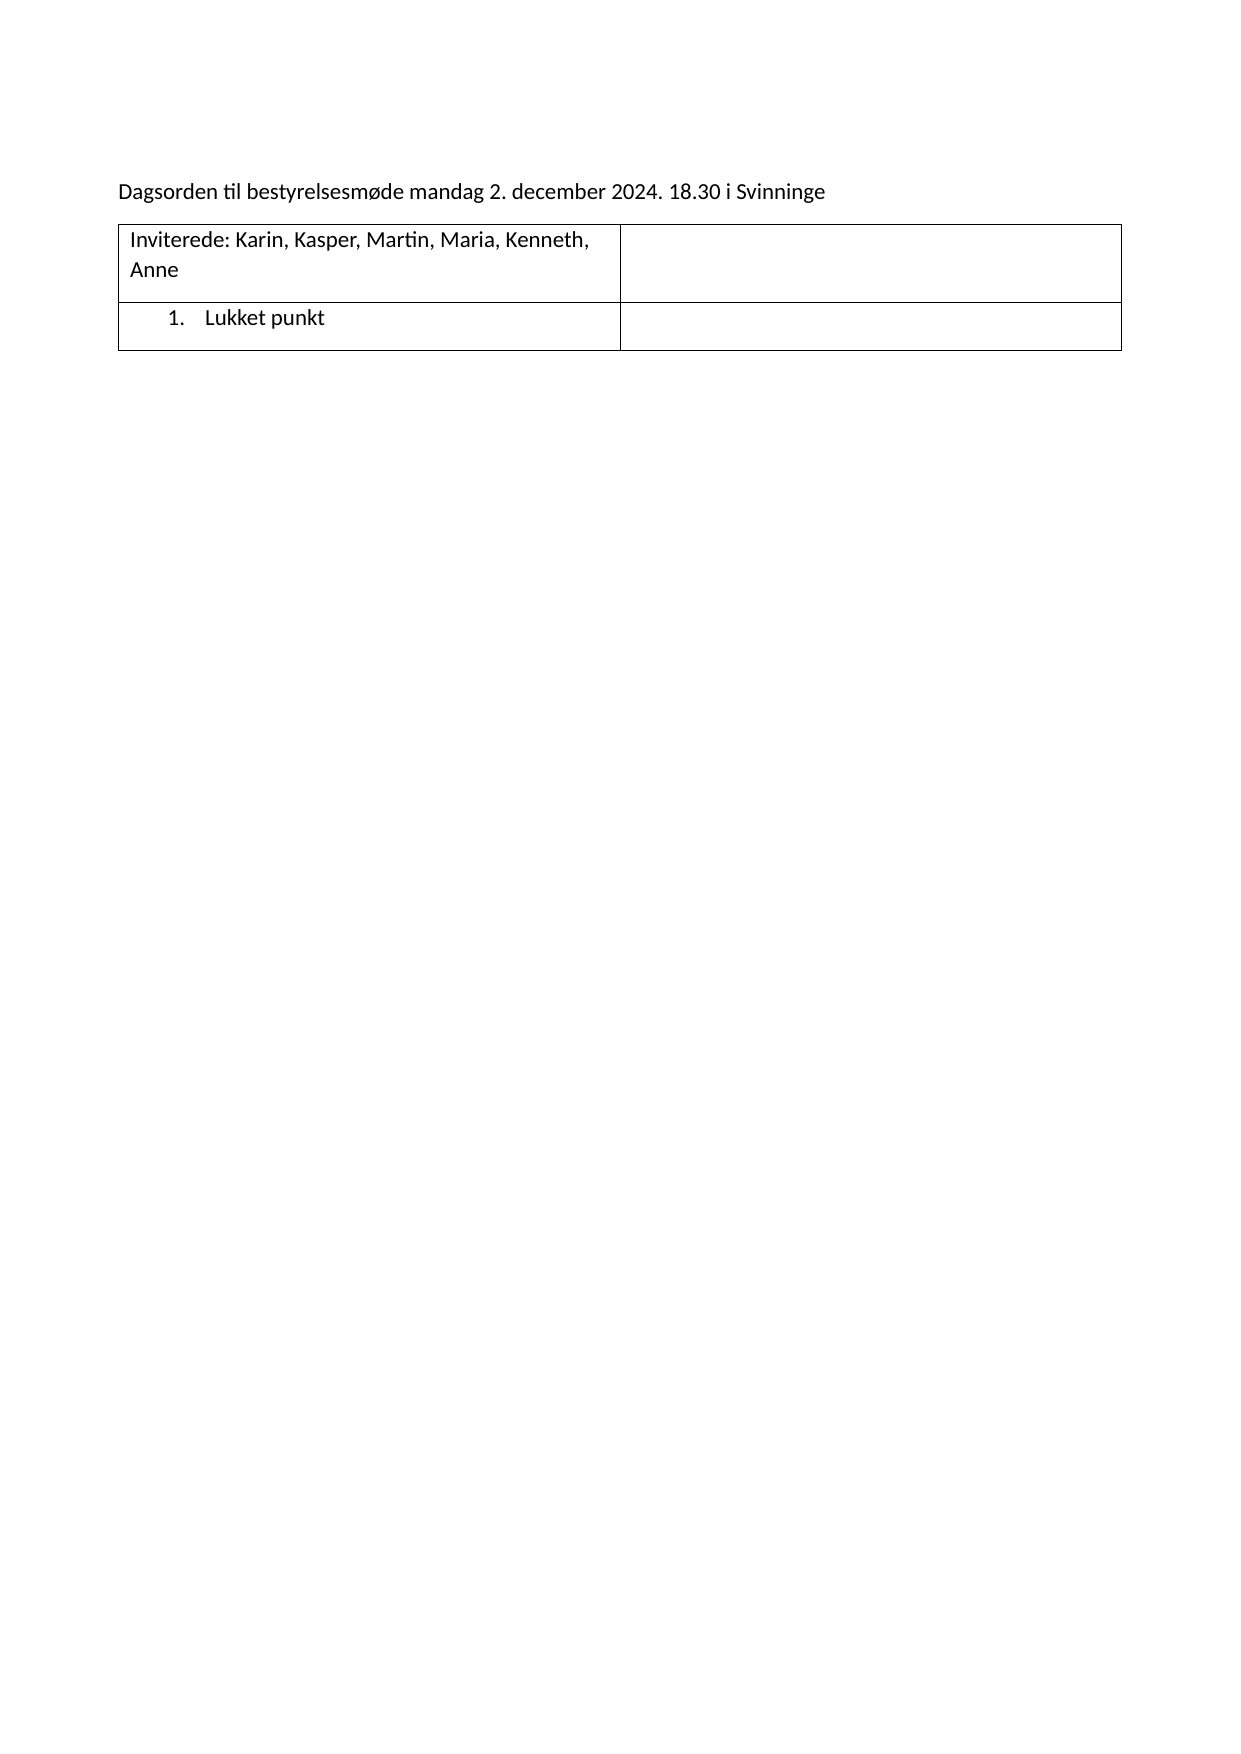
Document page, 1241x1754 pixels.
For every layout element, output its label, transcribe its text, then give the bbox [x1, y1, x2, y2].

text Dagsorden til bestyrelsesmøde mandag 2. december 2024. 18.30 i Svinninge [118, 177, 1122, 205]
table_header [621, 225, 1121, 302]
table_cell [621, 303, 1121, 350]
table_cell Lukket punkt [119, 303, 620, 350]
table_header Inviterede: Karin, Kasper, Martin, Maria, Kenneth, Anne [119, 225, 620, 302]
